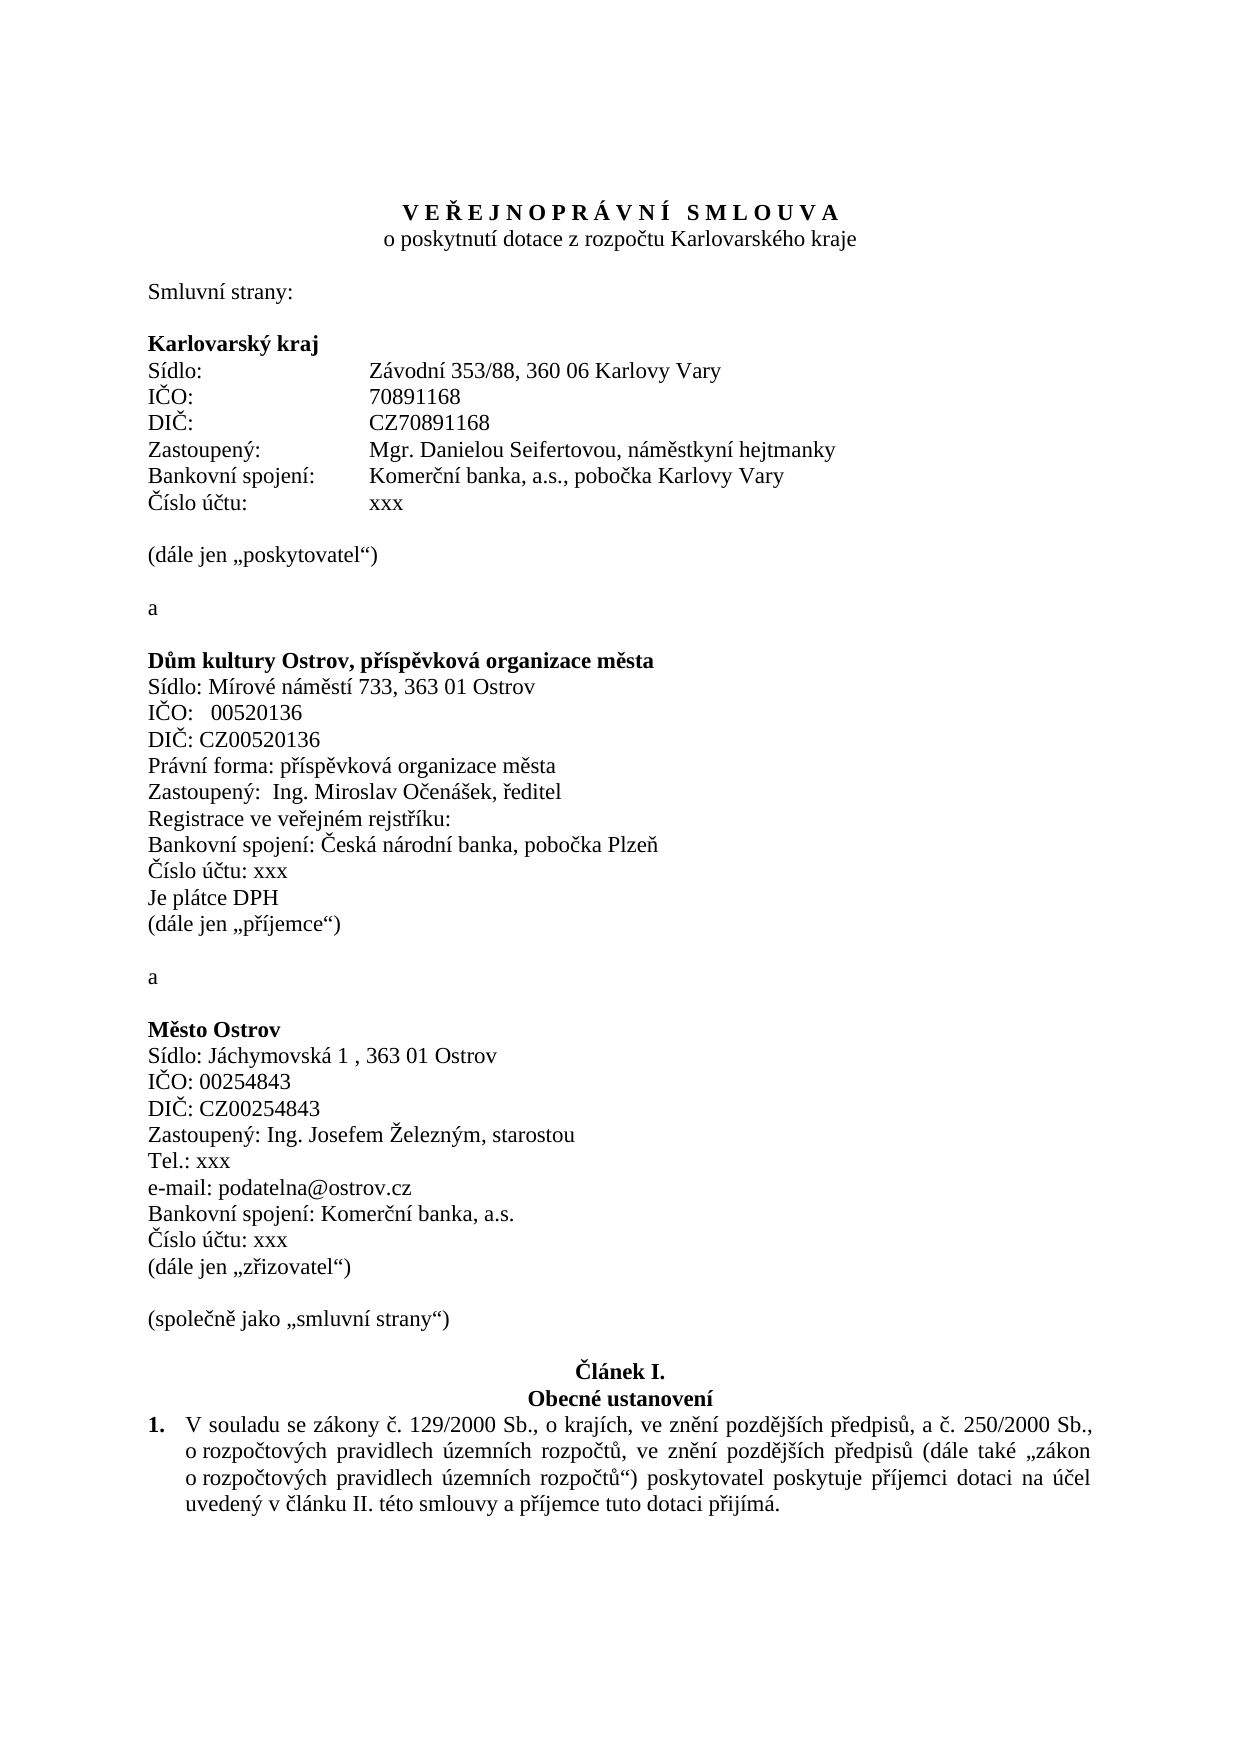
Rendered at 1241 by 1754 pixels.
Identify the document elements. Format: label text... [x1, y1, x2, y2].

text Zastoupený: Mgr. Danielou Seifertovou, náměstkyní hejtmanky [148, 436, 1093, 462]
text IČO: 00254843 [148, 1068, 1093, 1095]
text (dále jen „poskytovatel“) [148, 541, 1093, 568]
text Zastoupený: Ing. Miroslav Očenášek, ředitel [148, 778, 1098, 805]
text Registrace ve veřejném rejstříku: [148, 805, 1098, 831]
text Tel.: xxx [148, 1147, 1093, 1174]
text Dům kultury Ostrov, příspěvková organizace města [148, 647, 1098, 673]
text o poskytnutí dotace z rozpočtu Karlovarského kraje [148, 225, 1093, 251]
text Sídlo: Jáchymovská 1 , 363 01 Ostrov [148, 1042, 1093, 1068]
text Číslo účtu: xxx [148, 488, 1093, 515]
text Je plátce DPH [148, 884, 1093, 910]
text Karlovarský kraj [148, 330, 1093, 357]
text V E Ř E J N O P R Á V N Í S M L O U V A [148, 199, 1093, 225]
text Bankovní spojení: Komerční banka, a.s. [148, 1200, 1093, 1226]
text DIČ: CZ70891168 [148, 409, 1093, 436]
text (dále jen „zřizovatel“) [148, 1253, 1093, 1279]
text (společně jako „smluvní strany“) [148, 1306, 1093, 1332]
text (dále jen „příjemce“) [148, 910, 1093, 937]
text Sídlo: Mírové náměstí 733, 363 01 Ostrov [148, 673, 1098, 699]
text DIČ: CZ00254843 [148, 1095, 1093, 1121]
text Číslo účtu: xxx [148, 857, 1093, 884]
text Zastoupený: Ing. Josefem Železným, starostou [148, 1121, 1093, 1147]
text e-mail: podatelna@ostrov.cz [148, 1174, 1093, 1200]
text Obecné ustanovení [148, 1384, 1093, 1411]
list V souladu se zákony č. 129/2000 Sb., o krajích, ve znění pozdějších předpisů, a č. 250/2000 Sb., o rozpočtových pravidlech územních rozpočtů, ve znění pozdějších předpisů (dále také „zákon o rozpočtových pravidlech územních rozpočtů“) poskytovatel poskytuje příjemci dotaci na účel uvedený v článku II. této smlouvy a příjemce tuto dotaci přijímá. [148, 1411, 1093, 1516]
text a [148, 594, 1093, 620]
text DIČ: CZ00520136 [148, 726, 1098, 752]
text Sídlo: Závodní 353/88, 360 06 Karlovy Vary [148, 357, 1093, 383]
text IČO: 00520136 [148, 699, 1098, 726]
text Smluvní strany: [148, 278, 1093, 304]
text Článek I. [148, 1358, 1093, 1384]
text Bankovní spojení: Komerční banka, a.s., pobočka Karlovy Vary [148, 462, 1093, 488]
text Právní forma: příspěvková organizace města [148, 752, 1098, 778]
text Bankovní spojení: Česká národní banka, pobočka Plzeň [148, 831, 1093, 857]
text Číslo účtu: xxx [148, 1226, 1093, 1253]
text Město Ostrov [148, 1016, 1093, 1042]
text IČO: 70891168 [148, 383, 1093, 409]
text a [148, 963, 1093, 989]
